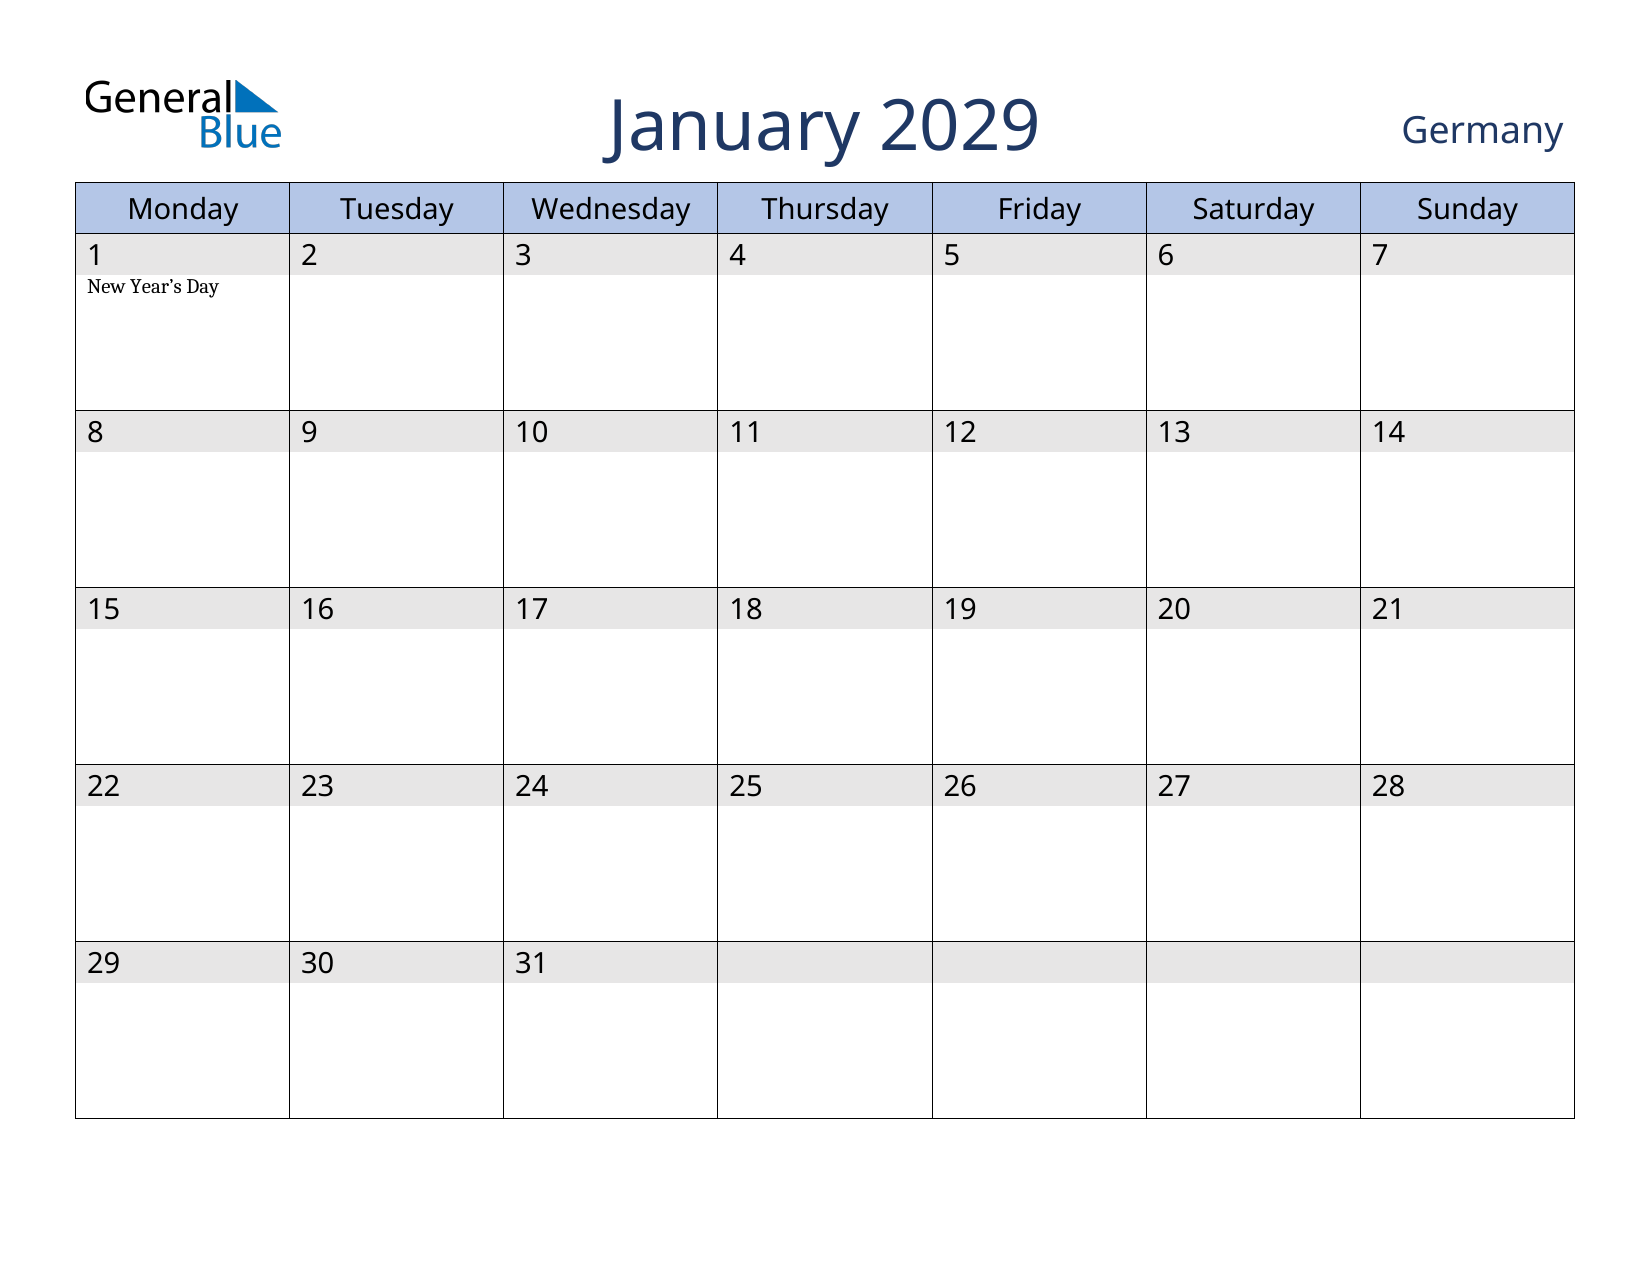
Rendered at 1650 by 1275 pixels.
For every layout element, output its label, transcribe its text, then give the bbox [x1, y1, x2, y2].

table_cell 13 [1147, 411, 1360, 452]
table_cell [1147, 452, 1360, 587]
table_cell 9 [290, 411, 503, 452]
table_cell [290, 983, 503, 1118]
table_cell 10 [504, 411, 717, 452]
picture [86, 80, 281, 148]
table_cell Wednesday [504, 183, 717, 233]
table_cell New Year’s Day [76, 275, 289, 410]
table_cell 31 [504, 942, 717, 983]
table_cell [933, 629, 1146, 764]
table_cell [1361, 983, 1574, 1118]
table_cell 28 [1361, 765, 1574, 806]
table_cell 14 [1361, 411, 1574, 452]
table_cell 20 [1147, 588, 1360, 629]
table_cell 17 [504, 588, 717, 629]
table_cell 24 [504, 765, 717, 806]
table_cell 11 [718, 411, 932, 452]
table_cell [718, 806, 932, 941]
table_cell 26 [933, 765, 1146, 806]
table_cell 12 [933, 411, 1146, 452]
table_cell Friday [933, 183, 1146, 233]
table_cell [933, 983, 1146, 1118]
table_cell Saturday [1147, 183, 1360, 233]
table_cell [290, 452, 503, 587]
table_cell 7 [1361, 234, 1574, 275]
table_cell 6 [1147, 234, 1360, 275]
table_cell Tuesday [290, 183, 503, 233]
table_cell 22 [76, 765, 289, 806]
table_cell [76, 806, 289, 941]
table_cell [1147, 983, 1360, 1118]
table_cell Monday [76, 183, 289, 233]
table_cell [718, 983, 932, 1118]
table_cell 4 [718, 234, 932, 275]
table_cell [933, 806, 1146, 941]
table_cell [76, 983, 289, 1118]
table_cell [1147, 942, 1360, 983]
table_cell [504, 983, 717, 1118]
table_cell 29 [76, 942, 289, 983]
table_cell 27 [1147, 765, 1360, 806]
table_cell [933, 942, 1146, 983]
table_cell Sunday [1361, 183, 1574, 233]
table_cell [76, 629, 289, 764]
table_cell [1147, 806, 1360, 941]
table_cell [718, 275, 932, 410]
table_cell [290, 275, 503, 410]
table_cell [933, 275, 1146, 410]
table_cell 25 [718, 765, 932, 806]
table_cell [1147, 629, 1360, 764]
table_cell [290, 629, 503, 764]
table_cell 23 [290, 765, 503, 806]
table_cell [1147, 275, 1360, 410]
table_cell 5 [933, 234, 1146, 275]
table_cell 21 [1361, 588, 1574, 629]
table_cell Thursday [718, 183, 932, 233]
table_cell [933, 452, 1146, 587]
table_cell [718, 629, 932, 764]
table_cell 1 [76, 234, 289, 275]
table_cell 2 [290, 234, 503, 275]
table_cell [76, 452, 289, 587]
table_cell [718, 452, 932, 587]
table_header Germany [1146, 75, 1574, 182]
table_cell [1361, 452, 1574, 587]
table_cell 8 [76, 411, 289, 452]
table_cell 30 [290, 942, 503, 983]
table_cell [290, 806, 503, 941]
table_header [76, 75, 503, 182]
table_cell 3 [504, 234, 717, 275]
table_cell [504, 806, 717, 941]
table_cell 16 [290, 588, 503, 629]
table_cell [504, 452, 717, 587]
table_cell [1361, 942, 1574, 983]
table_cell [1361, 275, 1574, 410]
table_cell 19 [933, 588, 1146, 629]
table_cell [504, 275, 717, 410]
table_cell 18 [718, 588, 932, 629]
table_header January 2029 [504, 75, 1146, 182]
table_cell [718, 942, 932, 983]
table_cell [1361, 629, 1574, 764]
table_cell 15 [76, 588, 289, 629]
table_cell [1361, 806, 1574, 941]
table_cell [504, 629, 717, 764]
